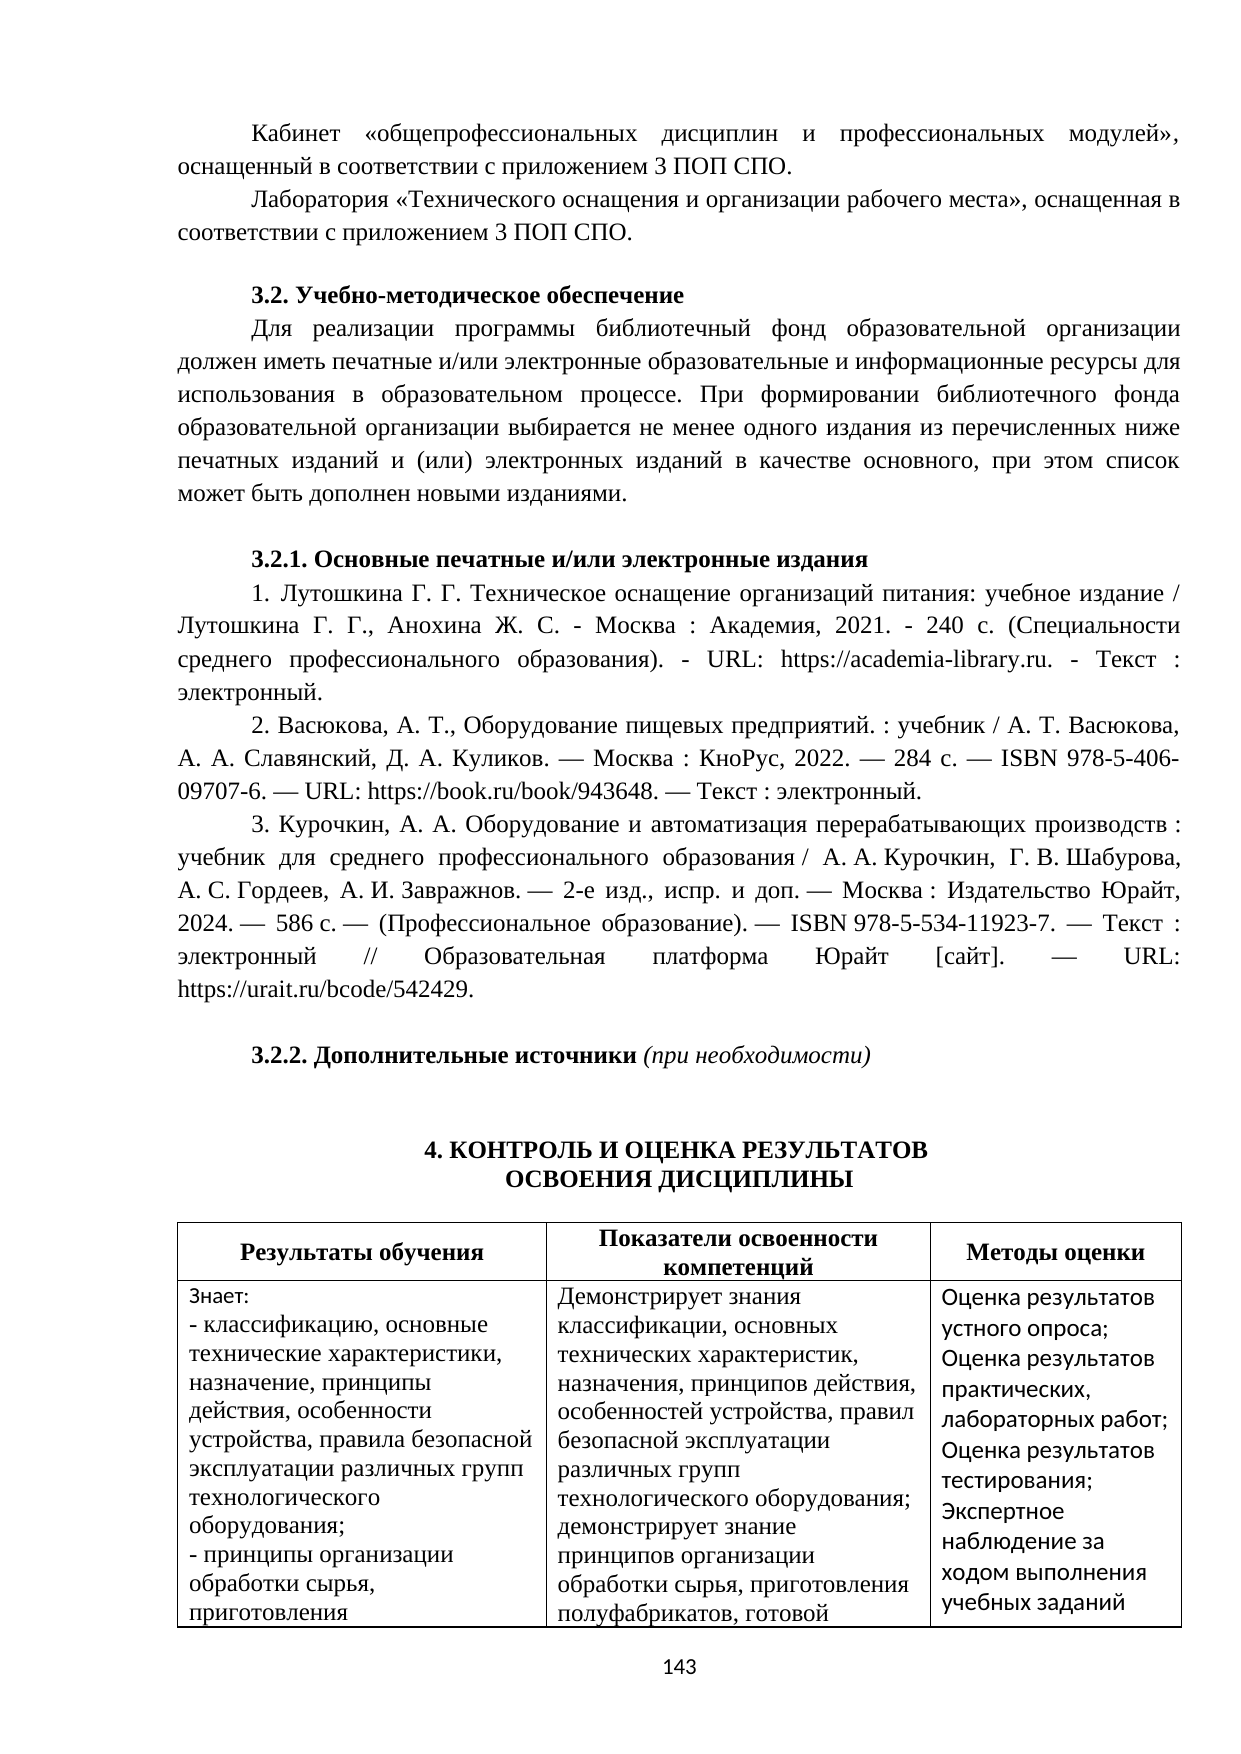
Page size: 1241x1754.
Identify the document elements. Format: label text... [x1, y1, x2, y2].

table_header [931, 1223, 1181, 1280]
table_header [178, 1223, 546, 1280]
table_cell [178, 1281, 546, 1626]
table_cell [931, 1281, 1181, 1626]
text 3.2. Учебно-методическое обеспечение [177, 280, 1181, 309]
text Кабинет «общепрофессиональных дисциплин и профессиональных модулей», оснащенный в соответствии с приложением 3 ПОП СПО. [177, 118, 1181, 180]
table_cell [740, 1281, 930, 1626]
text 2. Васюкова, А. Т., Оборудование пищевых предприятий. : учебник / А. Т. Васюкова, А. А. Славянский, Д. А. Куликов. — Москва : КноРус, 2022. — 284 с. — ISBN 978-5-406-09707-6. — URL: https://book.ru/book/943648. — Текст : электронный. [177, 710, 1181, 804]
text Лаборатория «Технического оснащения и организации рабочего места», оснащенная в соответствии с приложением 3 ПОП СПО. [177, 184, 1181, 246]
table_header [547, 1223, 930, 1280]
text 3.2.2. Дополнительные источники (при необходимости) [177, 1040, 1181, 1069]
text 3. Курочкин, А. А. Оборудование и автоматизация перерабатывающих производств : учебник для среднего профессионального образования / А. А. Курочкин, Г. В. Шабурова, А. С. Гордеев, А. И. Завражнов. — 2-е изд., испр. и доп. — Москва : Издательство Юрайт, 2024. — 586 с. — (Профессиональное образование). — ISBN 978-5-534-11923-7. — Текст : электронный // Образовательная платформа Юрайт [сайт]. — URL: https://urait.ru/bcode/542429. [177, 809, 1181, 1003]
text 4. Контроль и оценка результатов освоения ДИСЦИПЛИНЫ [177, 1135, 1181, 1193]
text 3.2.1. Основные печатные и/или электронные издания [177, 544, 1181, 573]
text 1. Лутошкина Г. Г. Техническое оснащение организаций питания: учебное издание / Лутошкина Г. Г., Анохина Ж. С. - Москва : Академия, 2021. - 240 c. (Специальности среднего профессионального образования). - URL: https://academia-library.ru. - Текст : электронный. [177, 578, 1181, 705]
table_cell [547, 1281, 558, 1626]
text Для реализации программы библиотечный фонд образовательной организации должен иметь печатные и/или электронные образовательные и информационные ресурсы для использования в образовательном процессе. При формировании библиотечного фонда образовательной организации выбирается не менее одного издания из перечисленных ниже печатных изданий и (или) электронных изданий в качестве основного, при этом список может быть дополнен новыми изданиями. [177, 313, 1181, 507]
